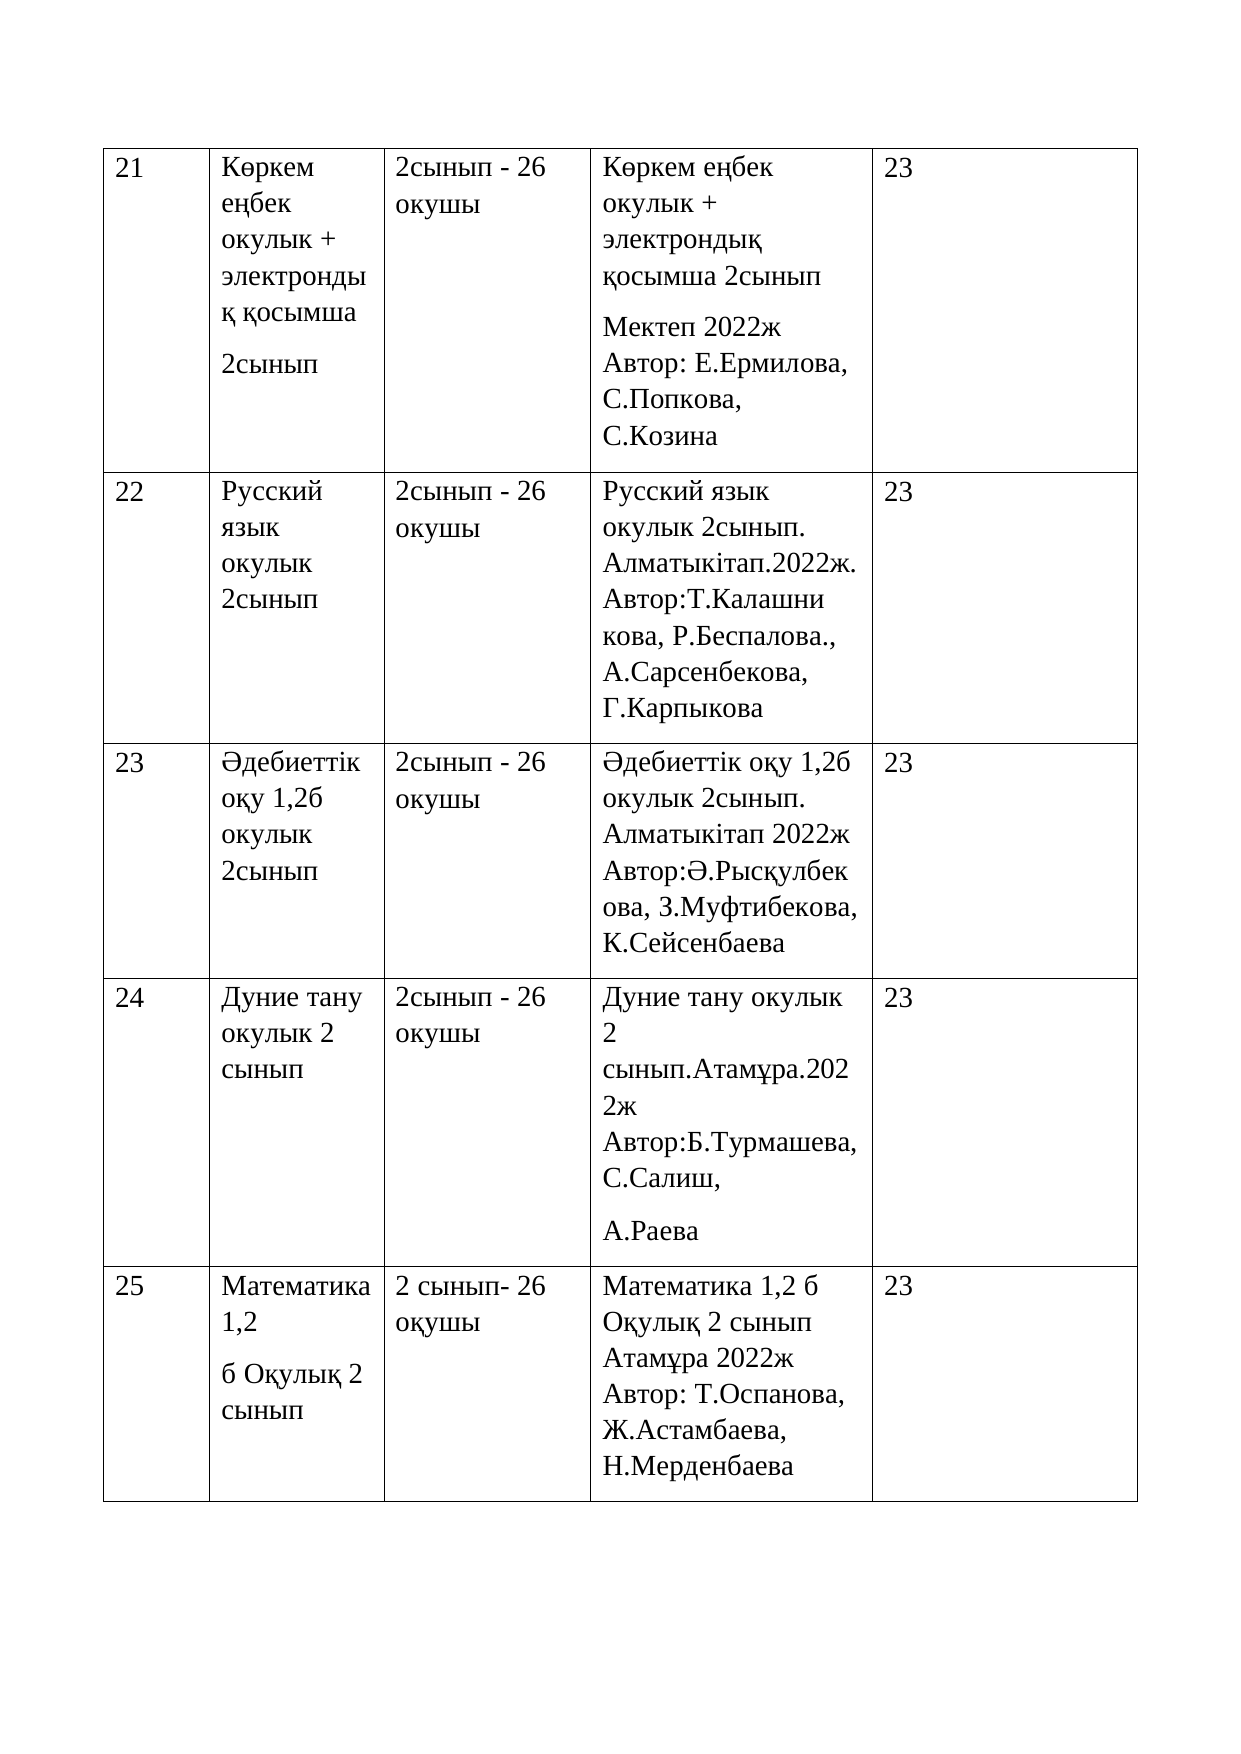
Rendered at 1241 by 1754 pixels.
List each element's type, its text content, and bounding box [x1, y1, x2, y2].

table_header 2сынып - 26 окушы [385, 149, 590, 472]
table_cell Әдебиеттік оқу 1,2б окулык 2сынып. Алматыкітап 2022ж Автор:Ә.Рысқулбек ова, З.Муфтибекова, К.Сейсенбаева [591, 744, 872, 978]
table_cell Математика 1,2 б Оқулық 2 сынып [210, 1267, 384, 1501]
table_cell 23 [873, 473, 1137, 743]
table_cell 23 [873, 744, 1137, 978]
table_cell 23 [104, 744, 209, 978]
table_cell 23 [873, 979, 1137, 1266]
table_cell 2 сынып- 26 оқушы [385, 1267, 590, 1501]
table_cell 25 [104, 1267, 209, 1501]
table_cell 24 [104, 979, 209, 1266]
table_cell 2сынып - 26 окушы [385, 473, 590, 743]
table_header Көркем еңбек окулык + электронды қ қосымша 2сынып [210, 149, 384, 472]
table_cell Дуние тану окулык 2 сынып.Атамұра.202 2ж Автор:Б.Турмашева, С.Салиш, А.Раева [591, 979, 872, 1266]
table_cell Русский язык окулык 2сынып [210, 473, 384, 743]
table_cell Математика 1,2 б Оқулық 2 сынып Атамұра 2022ж Автор: Т.Оспанова, Ж.Астамбаева, Н.Мерденбаева [591, 1267, 872, 1501]
table_cell 23 [873, 1267, 1137, 1501]
table_cell Дуние тану окулык 2 сынып [210, 979, 384, 1266]
table_cell Әдебиеттік оқу 1,2б окулык 2сынып [210, 744, 384, 978]
table_cell 2сынып - 26 окушы [385, 979, 590, 1266]
table_header Көркем еңбек окулык + электрондық қосымша 2сынып Мектеп 2022ж Автор: Е.Ермилова, С.Попкова, С.Козина [591, 149, 872, 472]
table_cell Русский язык окулык 2сынып. Алматыкітап.2022ж. Автор:Т.Калашни кова, Р.Беспалова., А.Сарсенбекова, Г.Карпыкова [591, 473, 872, 743]
table_cell 2сынып - 26 окушы [385, 744, 590, 978]
table_header 23 [873, 149, 1137, 472]
table_cell 22 [104, 473, 209, 743]
table_header 21 [104, 149, 209, 472]
